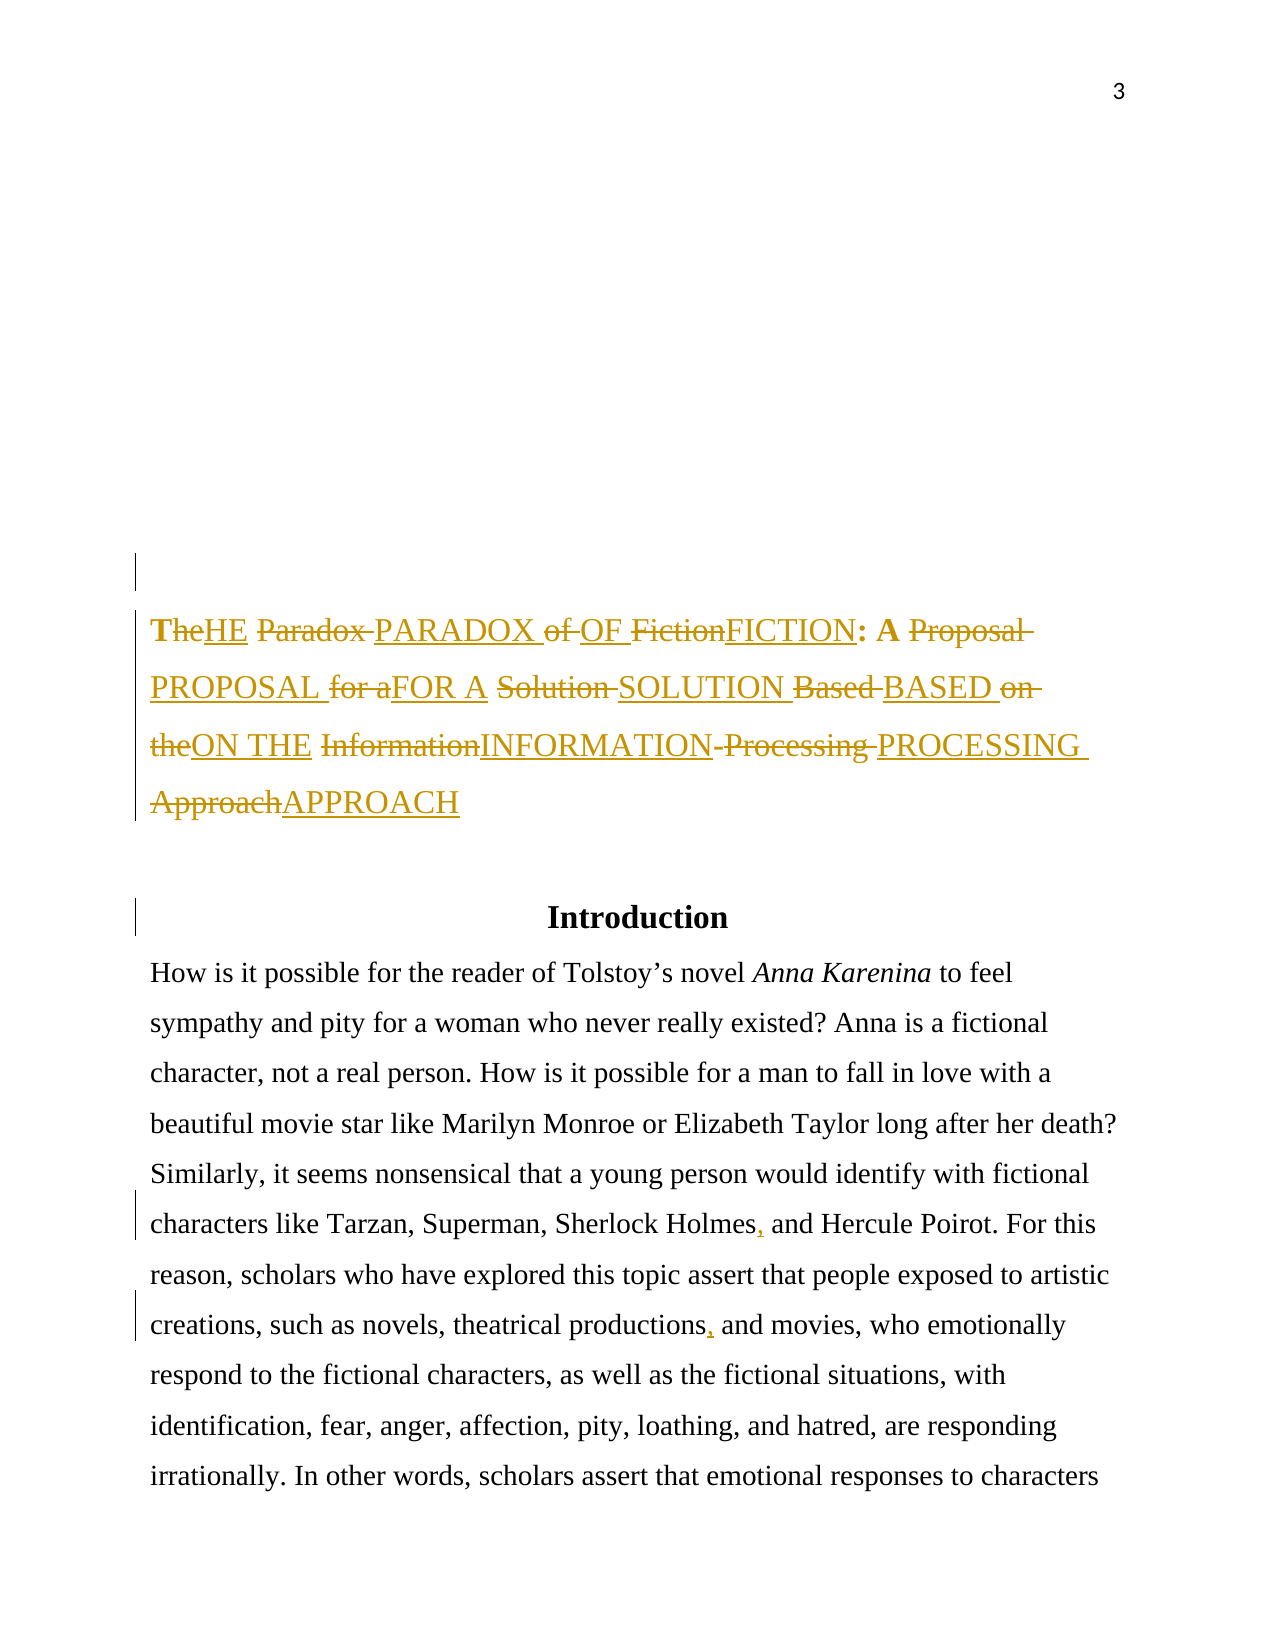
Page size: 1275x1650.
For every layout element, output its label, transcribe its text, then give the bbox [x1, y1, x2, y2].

text T : A - [150, 610, 1125, 821]
text Introduction [150, 897, 1125, 936]
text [150, 955, 1125, 1492]
